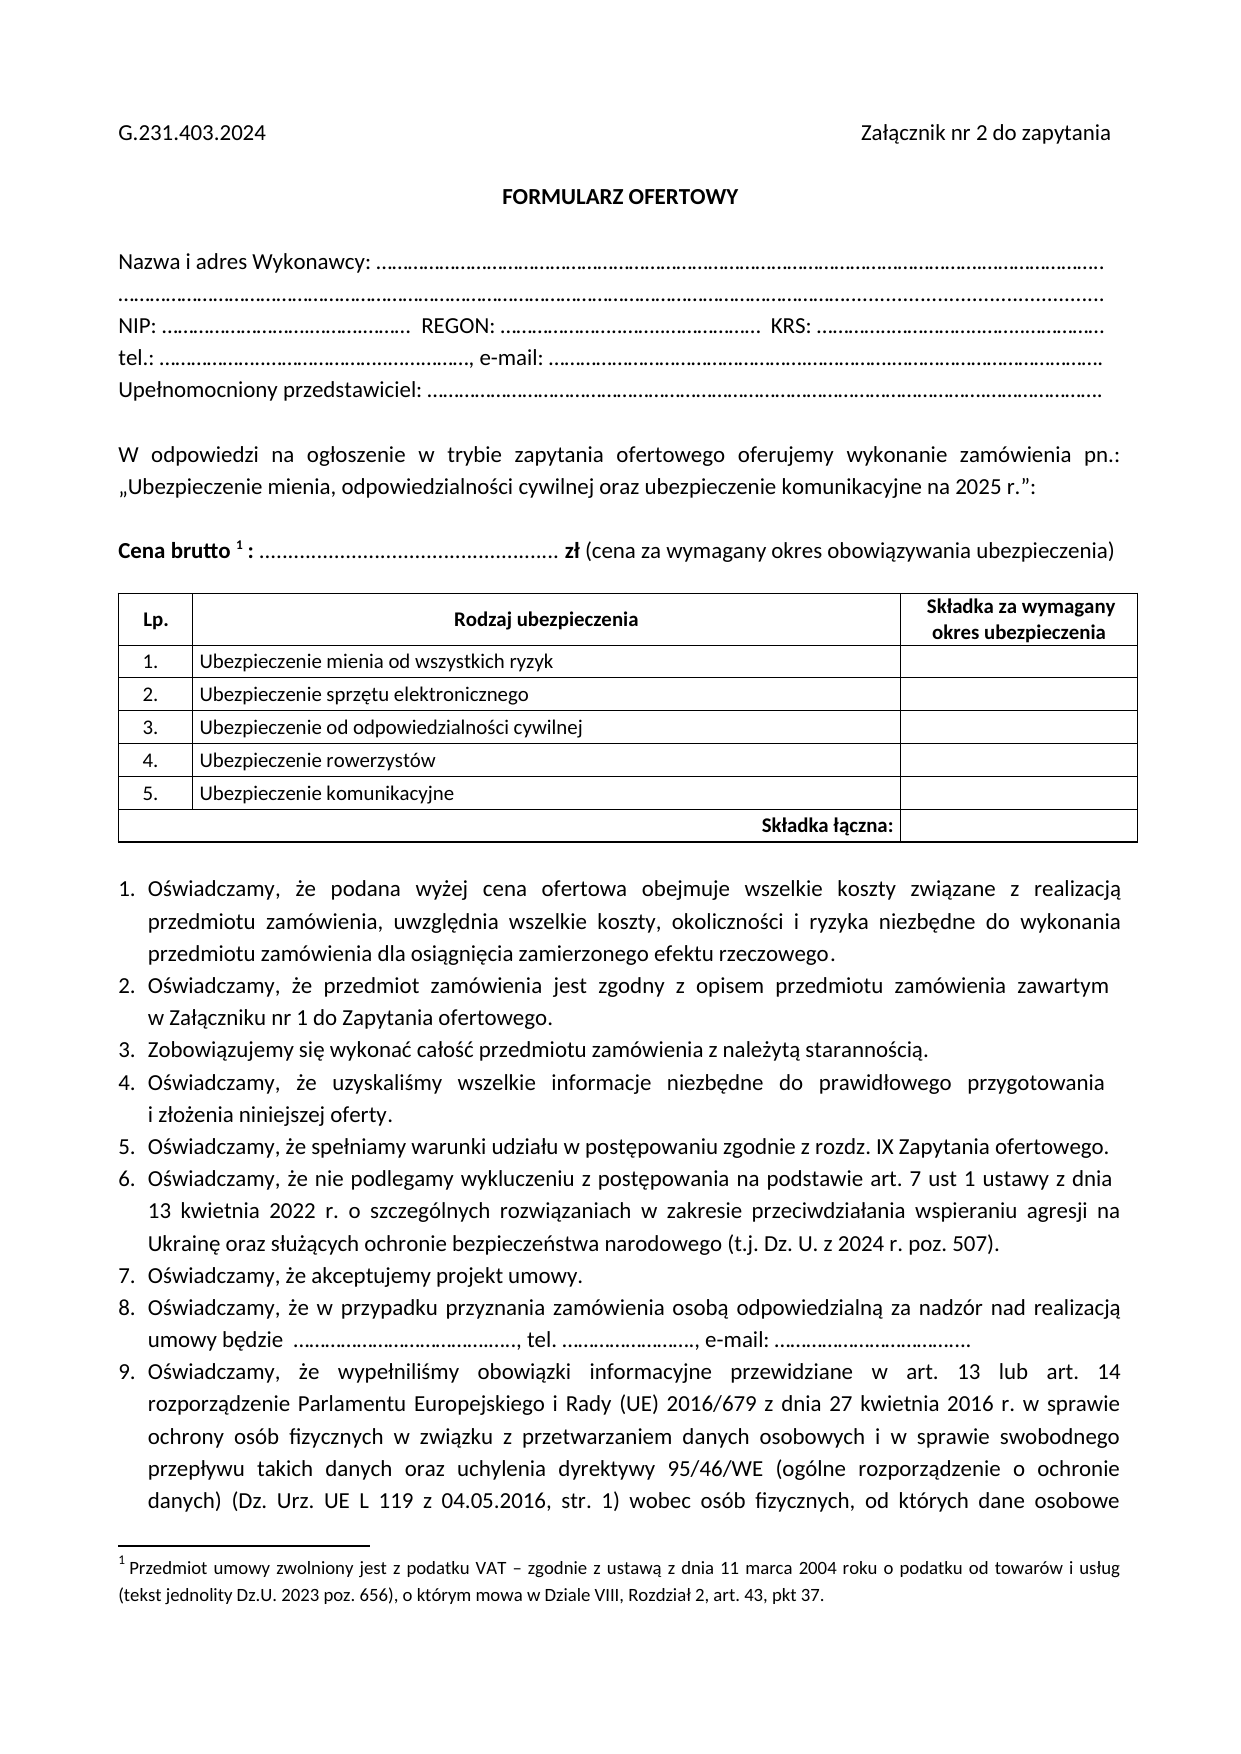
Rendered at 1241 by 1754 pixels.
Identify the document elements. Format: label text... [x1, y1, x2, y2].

table_cell [119, 711, 192, 743]
list Oświadczamy, że nie podlegamy wykluczeniu z postępowania na podstawie art. 7 ust 1 ustawy z dnia 13 kwietnia 2022 r. o szczególnych rozwiązaniach w zakresie przeciwdziałania wspieraniu agresji na Ukrainę oraz służących ochronie bezpieczeństwa narodowego (t.j. Dz. U. z 2024 r. poz. 507). [118, 1164, 1122, 1257]
table_cell Ubezpieczenie komunikacyjne [193, 777, 900, 808]
list Oświadczamy, że podana wyżej cena ofertowa obejmuje wszelkie koszty związane z realizacją przedmiotu zamówienia, uwzględnia wszelkie koszty, okoliczności i ryzyka niezbędne do wykonania przedmiotu zamówienia dla osiągnięcia zamierzonego efektu rzeczowego. [118, 874, 1122, 967]
table_cell [119, 646, 192, 677]
text …………………………………………………………………………………………………………………………............................................. [118, 279, 1122, 307]
table_cell [901, 810, 1137, 841]
table_cell Ubezpieczenie mienia od wszystkich ryzyk [193, 646, 900, 677]
table_cell Składka łączna: [119, 810, 900, 841]
list Oświadczamy, że spełniamy warunki udziału w postępowaniu zgodnie z rozdz. IX Zapytania ofertowego. [118, 1132, 1122, 1160]
table_cell [901, 777, 1137, 808]
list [118, 1357, 1122, 1514]
text tel.: ………………..…………………..…...………, e-mail: ………………………………………….…………….…………………………………. [118, 343, 1122, 371]
table_cell Ubezpieczenie od odpowiedzialności cywilnej [193, 711, 900, 743]
text Cena brutto : .................................................... zł (cena za wymagany okres obowiązywania ubezpieczenia) [118, 537, 1122, 564]
list Oświadczamy, że akceptujemy projekt umowy. [118, 1261, 1122, 1289]
list Oświadczamy, że w przypadku przyznania zamówienia osobą odpowiedzialną za nadzór nad realizacją umowy będzie ……………………………….….., tel. ……………………., e-mail: …………………………….... [118, 1293, 1122, 1353]
list Oświadczamy, że uzyskaliśmy wszelkie informacje niezbędne do prawidłowego przygotowania i złożenia niniejszej oferty. [118, 1068, 1122, 1128]
table_header Lp. [119, 594, 192, 644]
text FORMULARZ OFERTOWY [118, 182, 1122, 211]
table_cell Ubezpieczenie rowerzystów [193, 744, 900, 776]
text Nazwa i adres Wykonawcy: …………………………………………………………………………………………………….………………….. [118, 247, 1122, 275]
table_cell [119, 744, 192, 776]
table_cell [119, 777, 192, 808]
text W odpowiedzi na ogłoszenie w trybie zapytania ofertowego oferujemy wykonanie zamówienia pn.: „Ubezpieczenie mienia, odpowiedzialności cywilnej oraz ubezpieczenie komunikacyjne na 2025 r.”: [118, 440, 1122, 500]
table_header Rodzaj ubezpieczenia [193, 594, 900, 644]
table_cell [901, 744, 1137, 776]
list Zobowiązujemy się wykonać całość przedmiotu zamówienia z należytą starannością. [118, 1036, 1122, 1063]
table_cell Ubezpieczenie sprzętu elektronicznego [193, 678, 900, 710]
text NIP: ……………………….……….……… REGON: …………………..……..……………… KRS: …………..……………..……..…………… [118, 311, 1122, 339]
table_header Składka za wymagany okres ubezpieczenia [901, 594, 1137, 644]
table_cell [901, 711, 1137, 743]
text Upełnomocniony przedstawiciel: …………………………………………………………………………………………….…………………. [118, 376, 1122, 404]
table_cell [119, 678, 192, 710]
text G.231.403.2024 Załącznik nr 2 do zapytania [118, 118, 1122, 146]
list Oświadczamy, że przedmiot zamówienia jest zgodny z opisem przedmiotu zamówienia zawartym w Załączniku nr 1 do Zapytania ofertowego. [118, 971, 1122, 1031]
table_cell [901, 678, 1137, 710]
table_cell [901, 646, 1137, 677]
